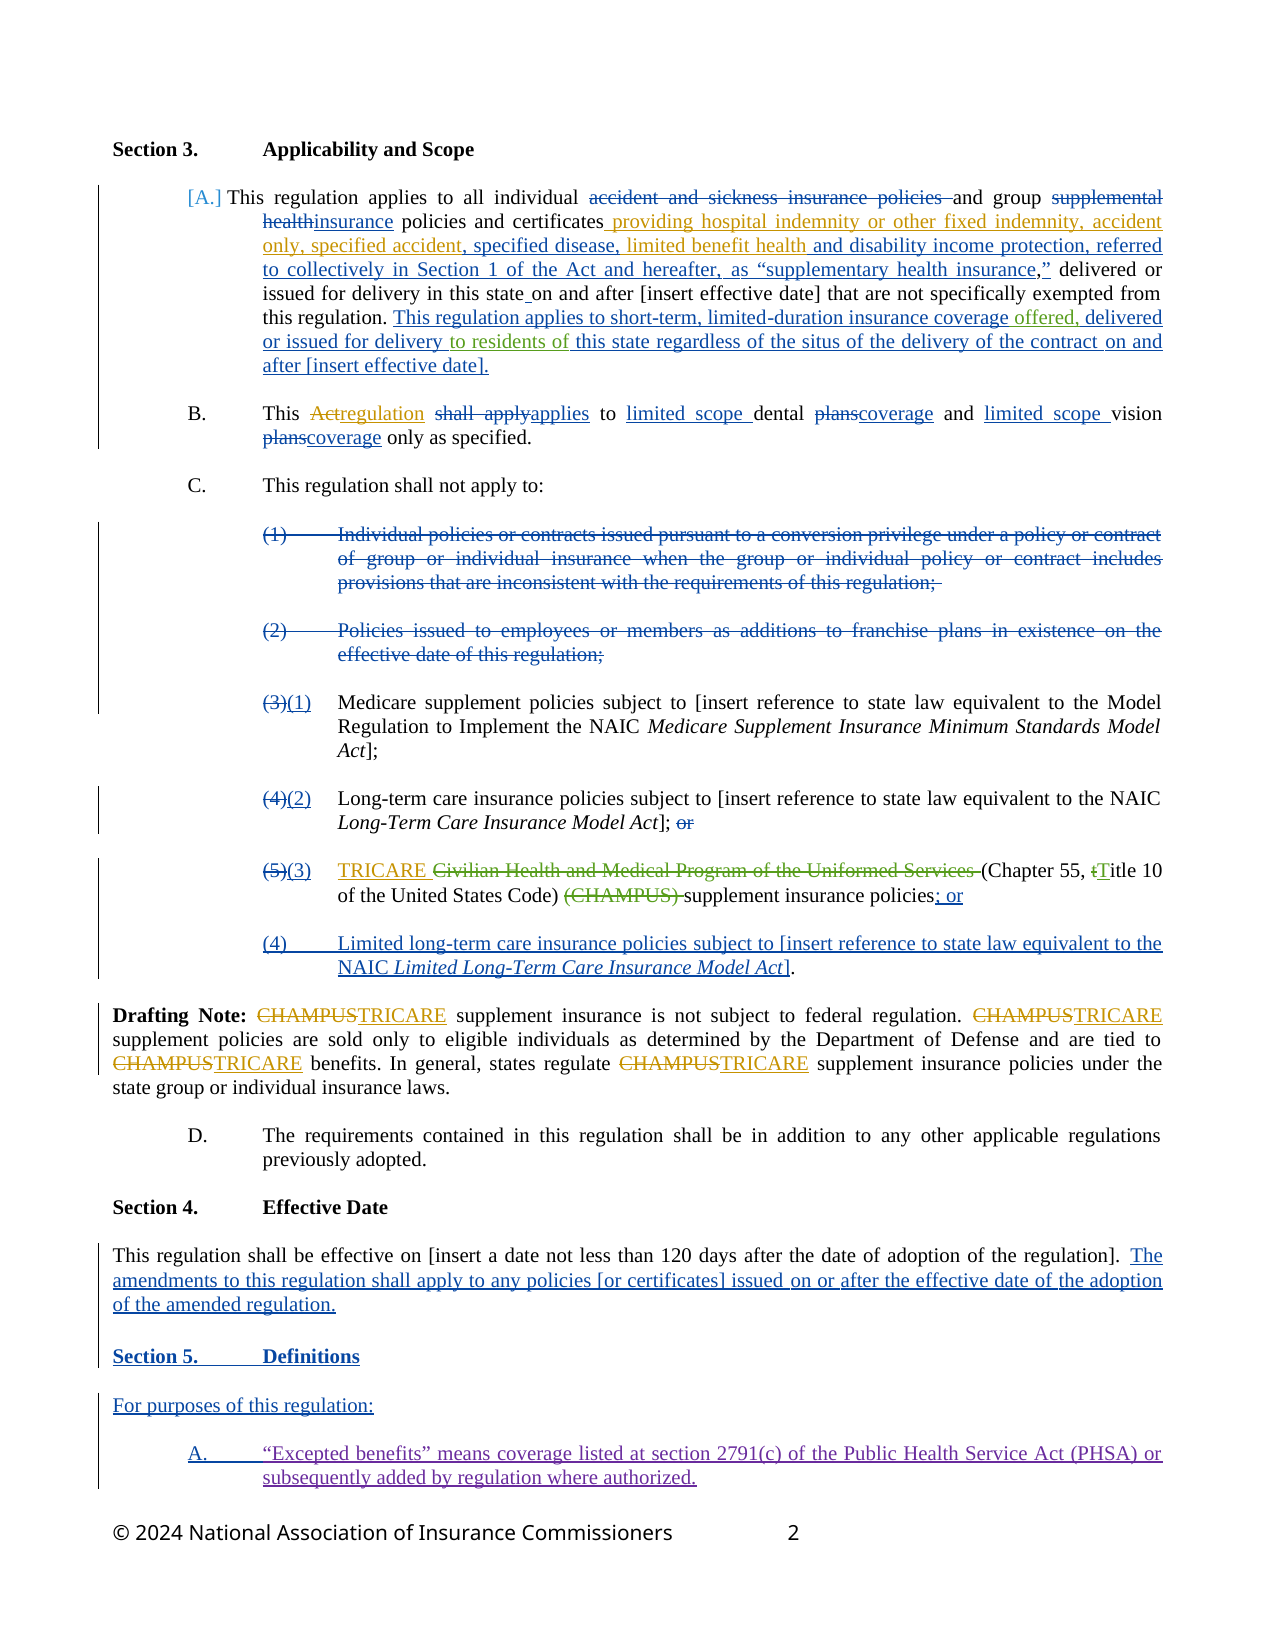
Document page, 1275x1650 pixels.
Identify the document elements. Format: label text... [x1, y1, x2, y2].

text This regulation shall be effective on [insert a date not less than 120 days after the date of adoption of the regulation]. [112, 1243, 1162, 1288]
text Long-term care insurance policies subject to [insert reference to state law equivalent to the NAIC Long-Term Care Insurance Model Act]; [262, 786, 1162, 834]
text D. The requirements contained in this regulation shall be in addition to any other applicable regulations previously adopted. [187, 1123, 1162, 1171]
text . [262, 952, 1162, 979]
list This regulation applies to all individual and group policies and certificates, delivered or issued for delivery in this stateon and after [insert effective date] that are not specifically exempted from this regulation. [187, 185, 1162, 377]
text (Chapter 55, itle 10 of the United States Code) supplement insurance policies [262, 858, 1162, 907]
text Drafting Note: supplement insurance is not subject to federal regulation. supplement policies are sold only to eligible individuals as determined by the Department of Defense and are tied to benefits. In general, states regulate supplement insurance policies under the state group or individual insurance laws. [112, 1003, 1162, 1099]
text C. This regulation shall not apply to: [112, 473, 1162, 497]
subtitle Section 3. Applicability and Scope [112, 137, 1162, 161]
text Section 4. Effective Date [112, 1195, 1162, 1219]
text This regulation shall be effective on [insert a date not less than 120 days after the date of adoption of the regulation]. [112, 1289, 1162, 1316]
text Medicare supplement policies subject to [insert reference to state law equivalent to the Model Regulation to Implement the NAIC Medicare Supplement Insurance Minimum Standards Model Act]; [262, 690, 1162, 762]
text B. This to dental and vision only as specified. [187, 401, 1162, 449]
text . [262, 931, 1162, 951]
